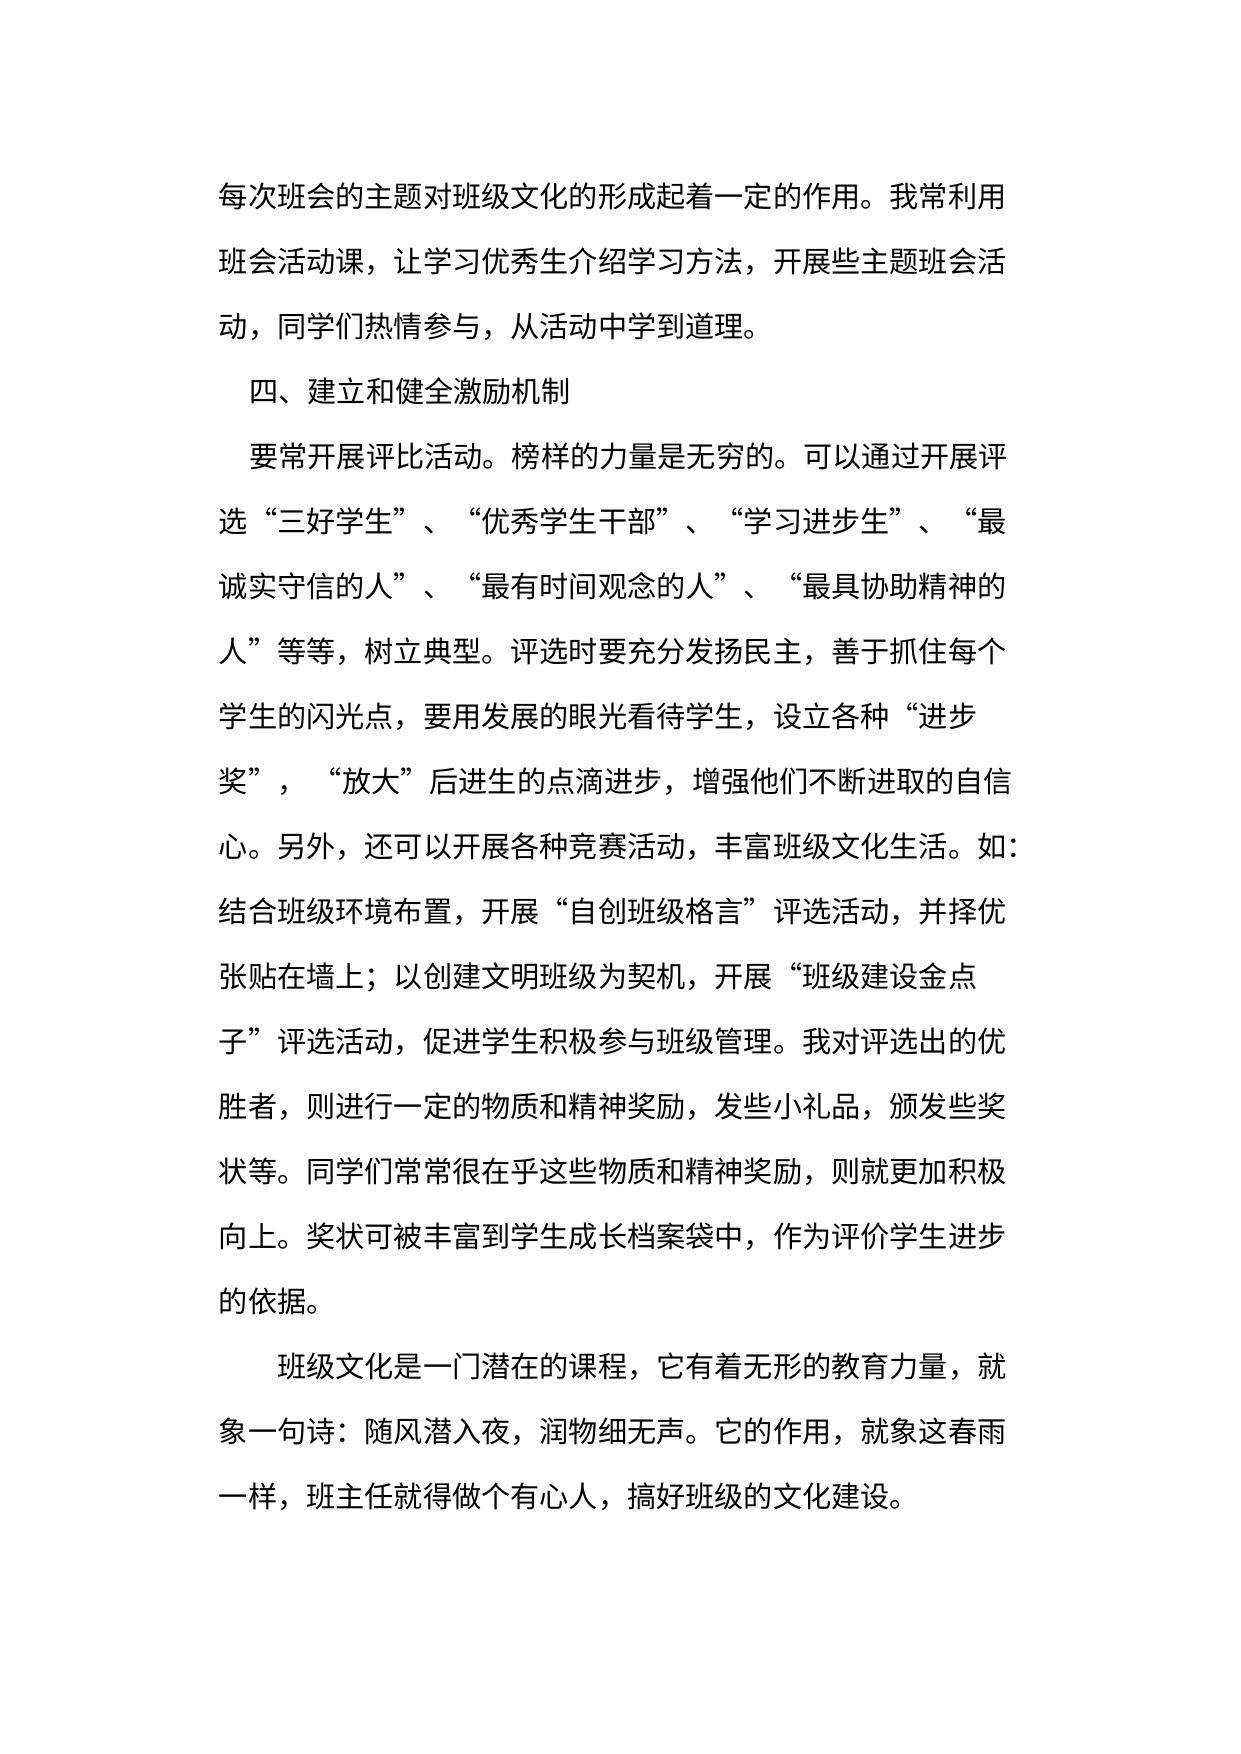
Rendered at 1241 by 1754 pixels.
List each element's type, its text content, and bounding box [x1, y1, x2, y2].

text 四、建立和健全激励机制 [219, 357, 1021, 422]
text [219, 162, 1021, 357]
text 要常开展评比活动。榜样的力量是无穷的。可以通过开展评选“三好学生”、“优秀学生干部”、“学习进步生”、“最诚实守信的人”、“最有时间观念的人”、“最具协助精神的人”等等，树立典型。评选时要充分发扬民主，善于抓住每个学生的闪光点，要用发展的眼光看待学生，设立各种“进步奖”， “放大”后进生的点滴进步，增强他们不断进取的自信心。另外，还可以开展各种竞赛活动，丰富班级文化生活。如：结合班级环境布置，开展“自创班级格言”评选活动，并择优张贴在墙上；以创建文明班级为契机，开展“班级建设金点子”评选活动，促进学生积极参与班级管理。我对评选出的优胜者，则进行一定的物质和精神奖励，发些小礼品，颁发些奖状等。同学们常常很在乎这些物质和精神奖励，则就更加积极向上。奖状可被丰富到学生成长档案袋中，作为评价学生进步的依据。 [219, 422, 1021, 1332]
text 班级文化是一门潜在的课程，它有着无形的教育力量，就象一句诗：随风潜入夜，润物细无声。它的作用，就象这春雨一样，班主任就得做个有心人，搞好班级的文化建设。 [219, 1332, 1021, 1527]
